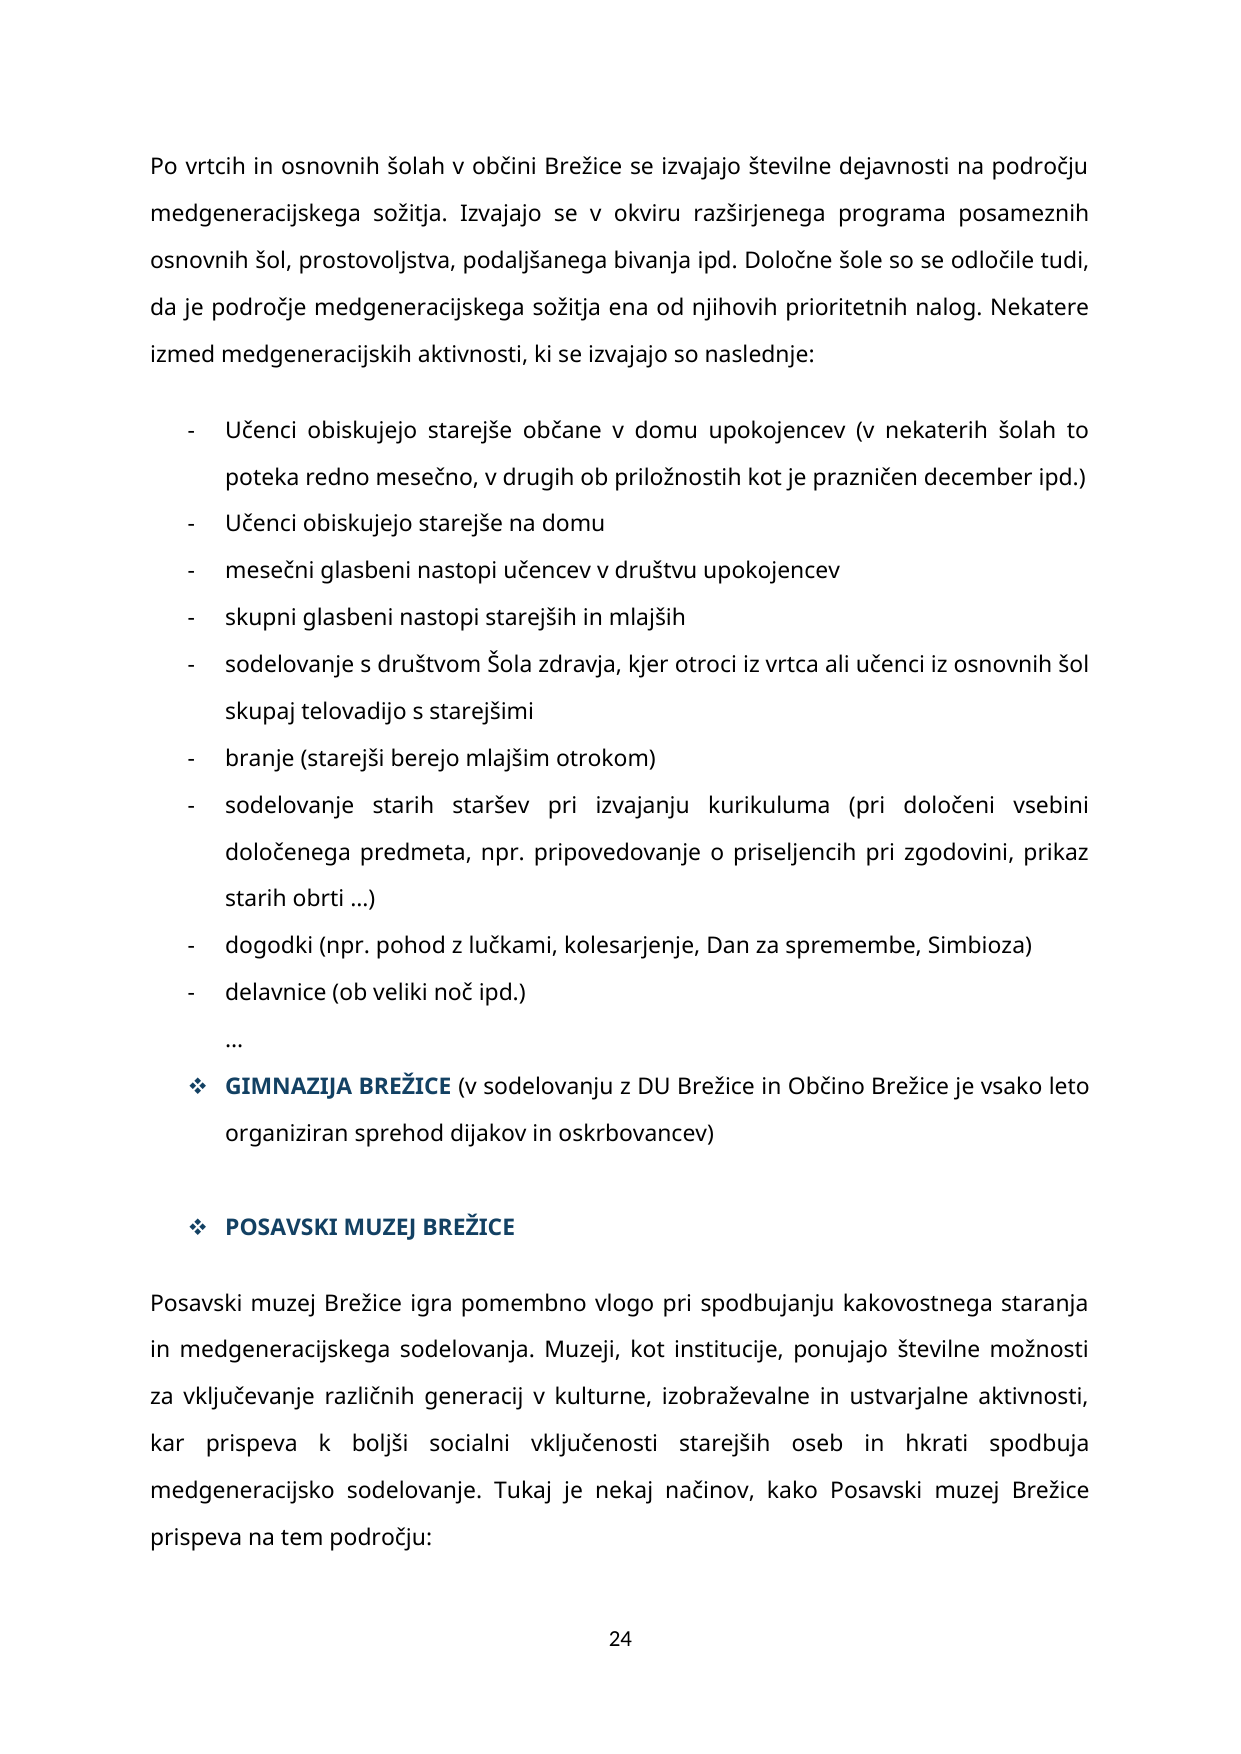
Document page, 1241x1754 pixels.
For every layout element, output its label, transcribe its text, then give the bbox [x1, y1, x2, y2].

list … [225, 1023, 1090, 1054]
list GIMNAZIJA BREŽICE (v sodelovanju z DU Brežice in Občino Brežice je vsako leto organiziran sprehod dijakov in oskrbovancev) [187, 1070, 1090, 1148]
list Učenci obiskujejo starejše na domu [187, 507, 1090, 538]
list dogodki (npr. pohod z lučkami, kolesarjenje, Dan za spremembe, Simbioza) [187, 929, 1090, 960]
list mesečni glasbeni nastopi učencev v društvu upokojencev [187, 554, 1090, 585]
list sodelovanje s društvom Šola zdravja, kjer otroci iz vrtca ali učenci iz osnovnih šol skupaj telovadijo s starejšimi [187, 648, 1090, 726]
list Učenci obiskujejo starejše občane v domu upokojencev (v nekaterih šolah to poteka redno mesečno, v drugih ob priložnostih kot je prazničen december ipd.) [187, 413, 1090, 492]
list branje (starejši berejo mlajšim otrokom) [187, 742, 1090, 773]
text Po vrtcih in osnovnih šolah v občini Brežice se izvajajo številne dejavnosti na področju medgeneracijskega sožitja. Izvajajo se v okviru razširjenega programa posameznih osnovnih šol, prostovoljstva, podaljšanega bivanja ipd. Določne šole so se odločile tudi, da je področje medgeneracijskega sožitja ena od njihovih prioritetnih nalog. Nekatere izmed medgeneracijskih aktivnosti, ki se izvajajo so naslednje: [150, 150, 1090, 369]
text Posavski muzej Brežice igra pomembno vlogo pri spodbujanju kakovostnega staranja in medgeneracijskega sodelovanja. Muzeji, kot institucije, ponujajo številne možnosti za vključevanje različnih generacij v kulturne, izobraževalne in ustvarjalne aktivnosti, kar prispeva k boljši socialni vključenosti starejših oseb in hkrati spodbuja medgeneracijsko sodelovanje. Tukaj je nekaj načinov, kako Posavski muzej Brežice prispeva na tem področju: [150, 1286, 1090, 1552]
list delavnice (ob veliki noč ipd.) [187, 976, 1090, 1007]
list POSAVSKI MUZEJ BREŽICE [187, 1210, 1090, 1242]
list skupni glasbeni nastopi starejših in mlajših [187, 601, 1090, 632]
list sodelovanje starih staršev pri izvajanju kurikuluma (pri določeni vsebini določenega predmeta, npr. pripovedovanje o priseljencih pri zgodovini, prikaz starih obrti …) [187, 788, 1090, 913]
